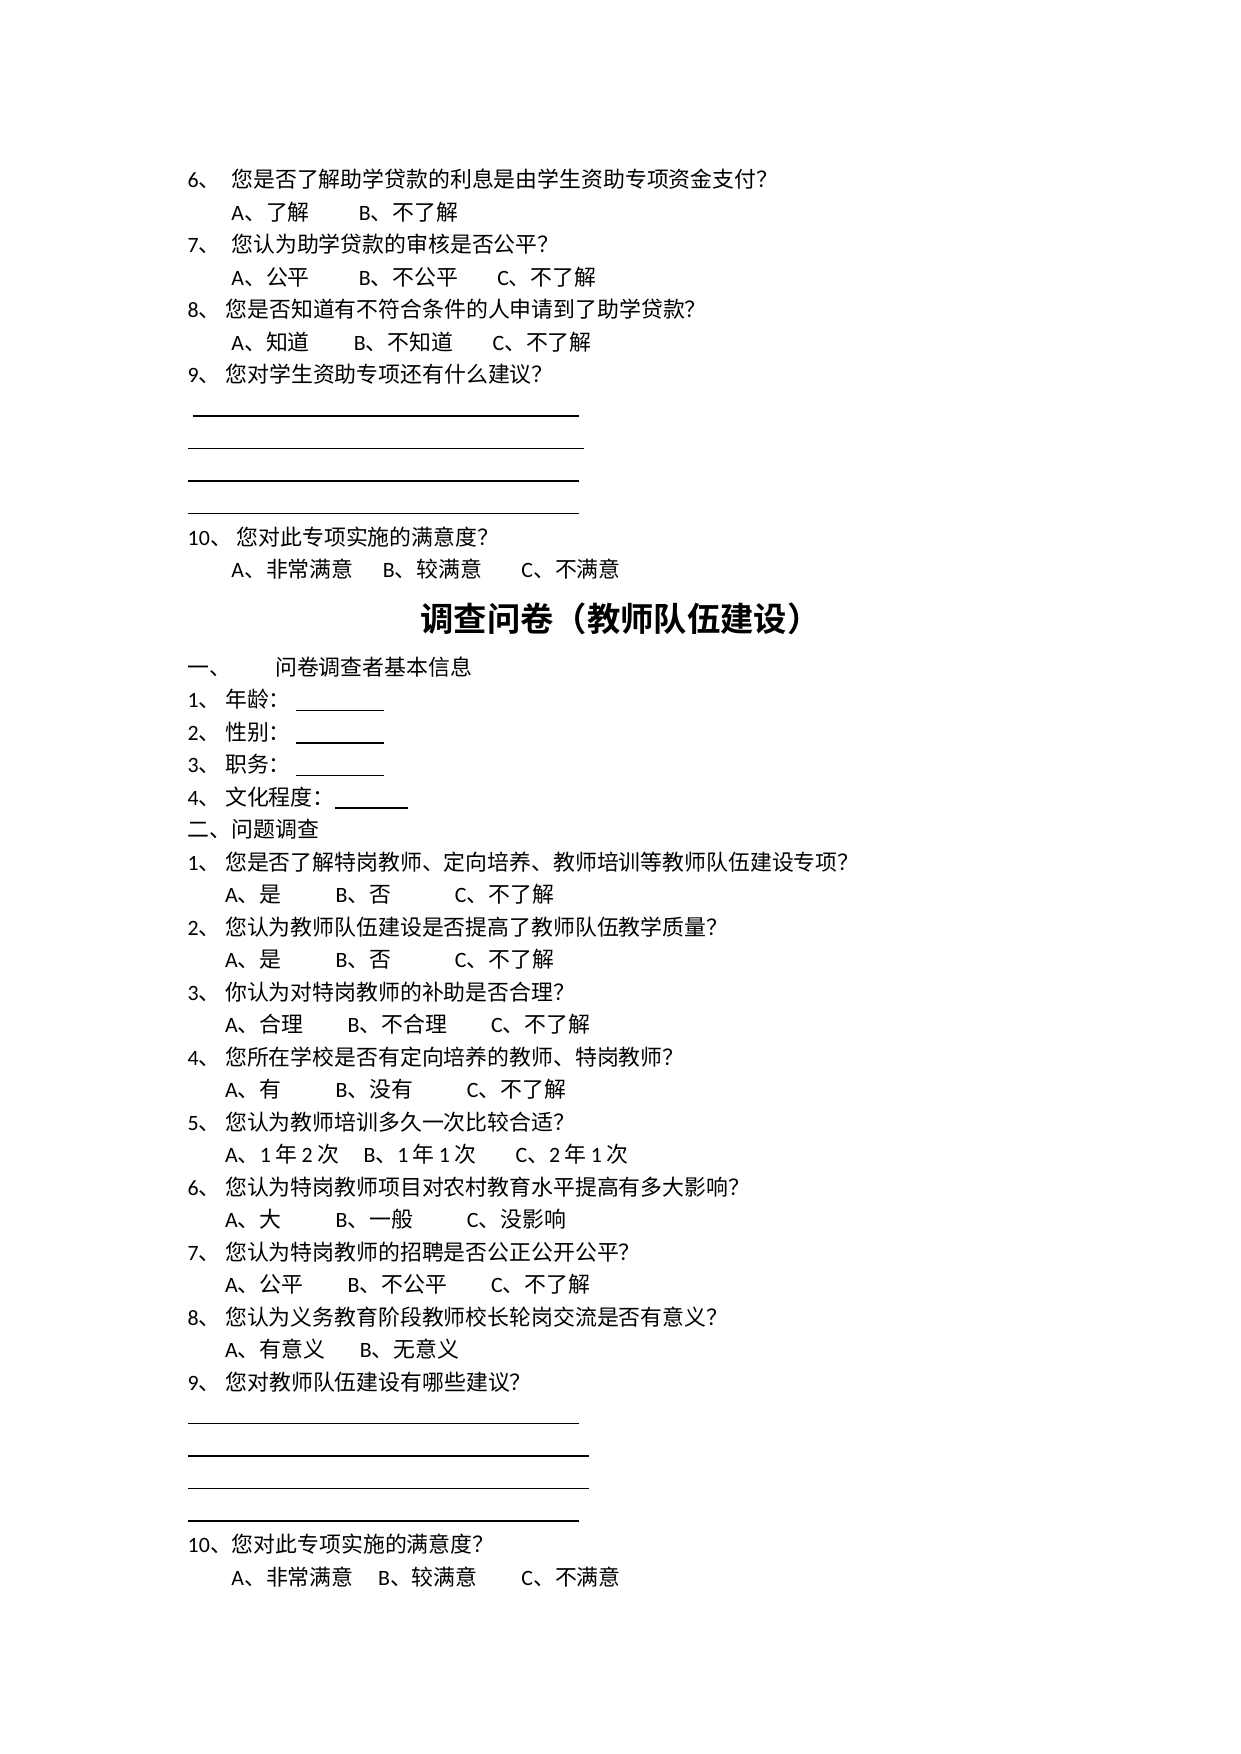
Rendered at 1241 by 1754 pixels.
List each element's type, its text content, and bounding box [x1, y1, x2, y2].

text 二、问题调查 [187, 812, 1053, 844]
list 您认为特岗教师项目对农村教育水平提高有多大影响？ [187, 1169, 1053, 1202]
list A、大 B、一般 C、没影响 [225, 1202, 1053, 1234]
list 您所在学校是否有定向培养的教师、特岗教师？ [187, 1039, 1053, 1072]
text 10、 您对此专项实施的满意度？ [187, 519, 1053, 552]
text 10、您对此专项实施的满意度？ [187, 1527, 1053, 1559]
text 6、 您是否了解助学贷款的利息是由学生资助专项资金支付？ [187, 162, 1053, 194]
list 你认为对特岗教师的补助是否合理？ [187, 974, 1053, 1007]
list A、是 B、否 C、不了解 [225, 942, 1053, 974]
text 7、 您认为助学贷款的审核是否公平？ [187, 227, 1053, 259]
list A、合理 B、不合理 C、不了解 [225, 1007, 1053, 1039]
list A、有意义 B、无意义 [225, 1332, 1053, 1364]
text A、知道 B、不知道 C、不了解 [187, 324, 1053, 357]
text 8、 您是否知道有不符合条件的人申请到了助学贷款？ [187, 292, 1053, 324]
list 问卷调查者基本信息 [187, 649, 1053, 682]
list 年龄： [187, 682, 1053, 714]
list 您认为义务教育阶段教师校长轮岗交流是否有意义？ [187, 1299, 1053, 1332]
text A、非常满意 B、较满意 C、不满意 [187, 552, 1053, 584]
list 您认为特岗教师的招聘是否公正公开公平？ [187, 1234, 1053, 1267]
text 9、 您对学生资助专项还有什么建议？ [187, 357, 1053, 389]
text A、非常满意 B、较满意 C、不满意 [187, 1559, 1053, 1592]
list 文化程度： [187, 779, 1053, 812]
list 您是否了解特岗教师、定向培养、教师培训等教师队伍建设专项？ [187, 844, 1053, 877]
text 调查问卷（教师队伍建设） [187, 584, 1053, 649]
list A、是 B、否 C、不了解 [225, 877, 1053, 909]
list 您认为教师队伍建设是否提高了教师队伍教学质量？ [187, 909, 1053, 942]
text 9、 您对教师队伍建设有哪些建议？ [187, 1364, 1053, 1397]
list A、1年2次 B、1年1次 C、2年1次 [225, 1137, 1053, 1169]
text A、公平 B、不公平 C、不了解 [187, 259, 1053, 292]
list 职务： [187, 747, 1053, 779]
list 性别： [187, 714, 1053, 747]
list 您认为教师培训多久一次比较合适？ [187, 1104, 1053, 1137]
list A、公平 B、不公平 C、不了解 [225, 1267, 1053, 1299]
text A、了解 B、不了解 [187, 194, 1053, 227]
list A、有 B、没有 C、不了解 [225, 1072, 1053, 1104]
